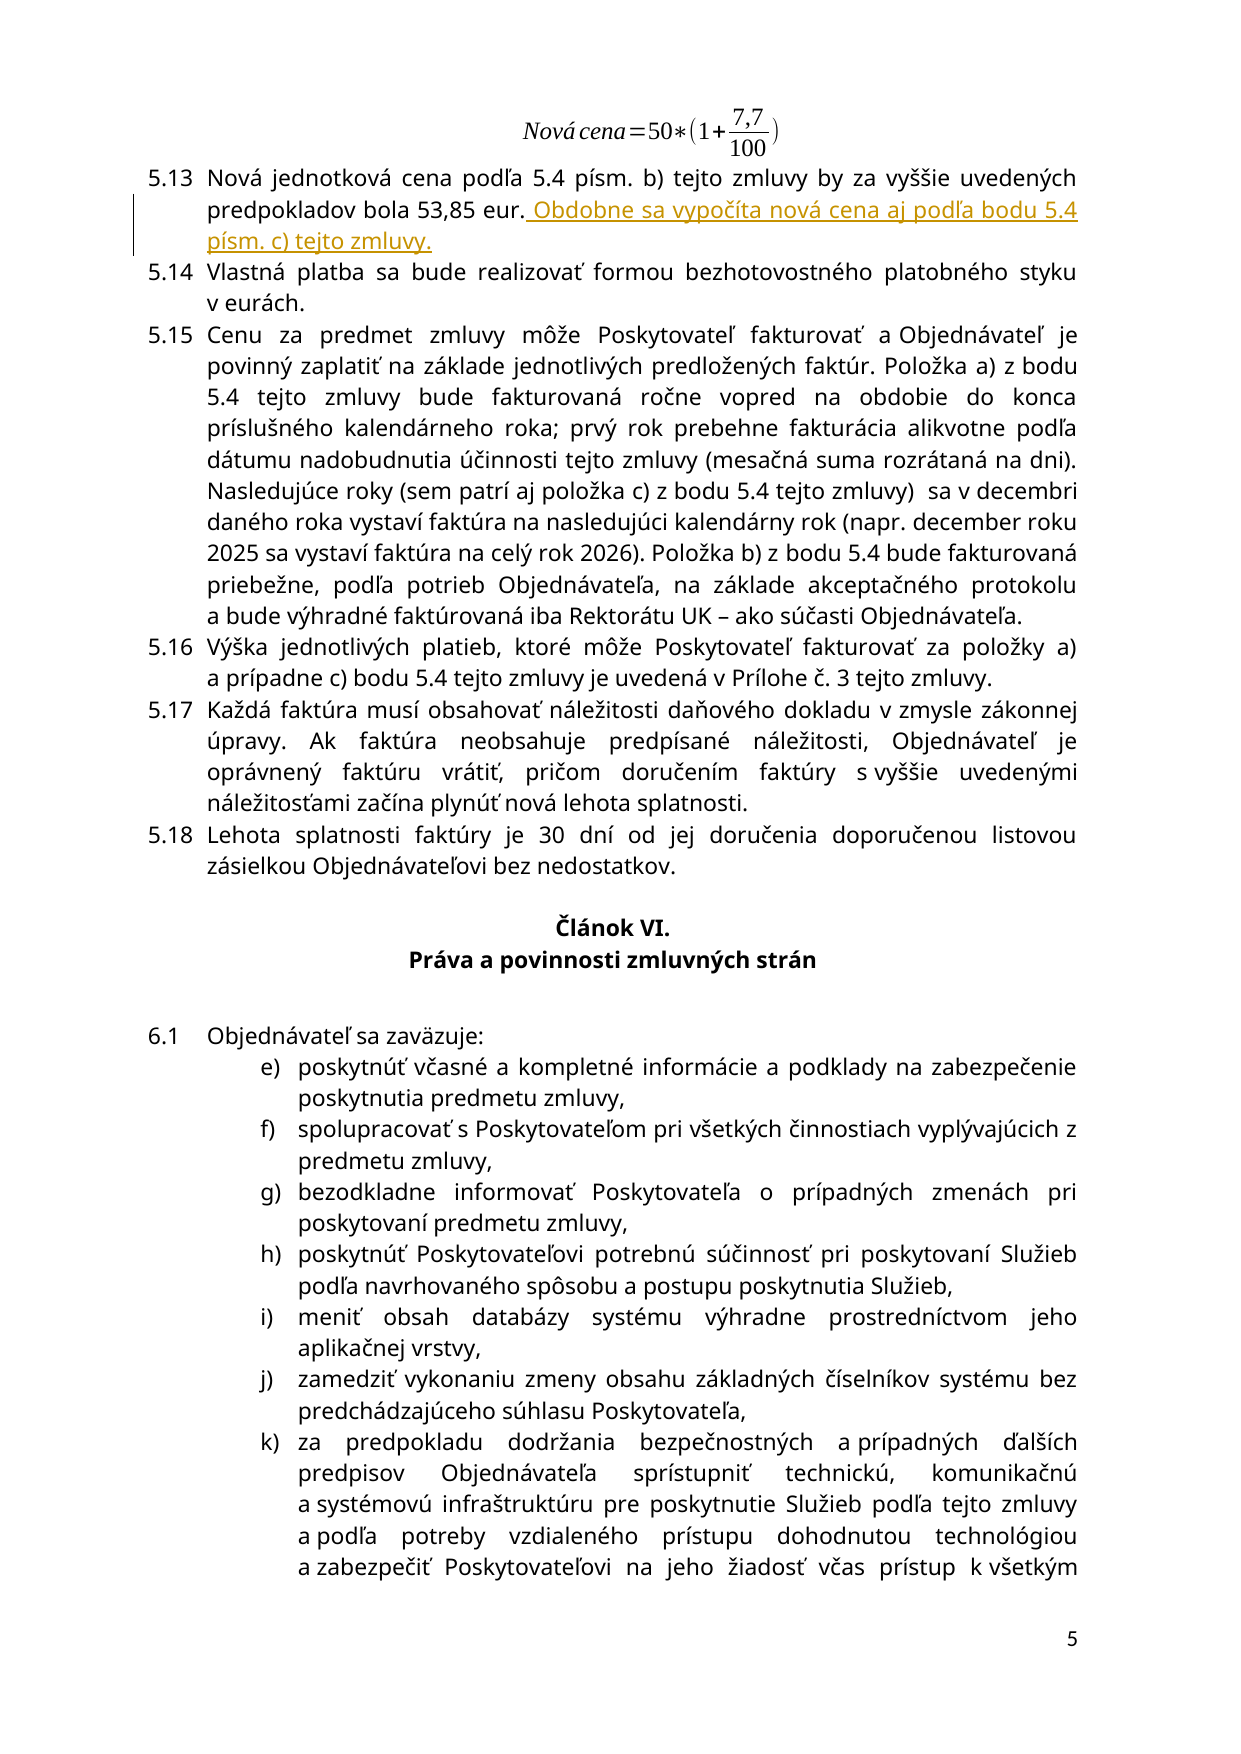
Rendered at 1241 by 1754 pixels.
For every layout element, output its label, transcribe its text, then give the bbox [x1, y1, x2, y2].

list Každá faktúra musí obsahovať náležitosti daňového dokladu v zmysle zákonnej úpravy. Ak faktúra neobsahuje predpísané náležitosti, Objednávateľ je oprávnený faktúru vrátiť, pričom doručením faktúry s vyššie uvedenými náležitosťami začína plynúť nová lehota splatnosti. [148, 694, 1078, 819]
list Lehota splatnosti faktúry je 30 dní od jej doručenia doporučenou listovou zásielkou Objednávateľovi bez nedostatkov. [148, 819, 1078, 881]
list meniť obsah databázy systému výhradne prostredníctvom jeho aplikačnej vrstvy, [260, 1301, 1078, 1363]
list Cenu za predmet zmluvy môže Poskytovateľ fakturovať a Objednávateľ je povinný zaplatiť na základe jednotlivých predložených faktúr. Položka a) z bodu 5.4 tejto zmluvy bude fakturovaná ročne vopred na obdobie do konca príslušného kalendárneho roka; prvý rok prebehne fakturácia alikvotne podľa dátumu nadobudnutia účinnosti tejto zmluvy (mesačná suma rozrátaná na dni). Nasledujúce roky (sem patrí aj položka c) z bodu 5.4 tejto zmluvy) sa v decembri daného roka vystaví faktúra na nasledujúci kalendárny rok (napr. december roku 2025 sa vystaví faktúra na celý rok 2026). Položka b) z bodu 5.4 bude fakturovaná priebežne, podľa potrieb Objednávateľa, na základe akceptačného protokolu a bude výhradné faktúrovaná iba Rektorátu UK – ako súčasti Objednávateľa. [148, 319, 1078, 631]
list bezodkladne informovať Poskytovateľa o prípadných zmenách pri poskytovaní predmetu zmluvy, [260, 1176, 1078, 1238]
list Výška jednotlivých platieb, ktoré môže Poskytovateľ fakturovať za položky a) a prípadne c) bodu 5.4 tejto zmluvy je uvedená v Prílohe č. 3 tejto zmluvy. [148, 631, 1078, 694]
list poskytnúť Poskytovateľovi potrebnú súčinnosť pri poskytovaní Služieb podľa navrhovaného spôsobu a postupu poskytnutia Služieb, [260, 1238, 1078, 1301]
list spolupracovať s Poskytovateľom pri všetkých činnostiach vyplývajúcich z predmetu zmluvy, [260, 1113, 1078, 1176]
list zamedziť vykonaniu zmeny obsahu základných číselníkov systému bez predchádzajúceho súhlasu Poskytovateľa, [260, 1363, 1078, 1426]
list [260, 1426, 1078, 1582]
list Nová jednotková cena podľa 5.4 písm. b) tejto zmluvy by za vyššie uvedených predpokladov bola 53,85 eur. [148, 162, 1078, 256]
list Objednávateľ sa zaväzuje: [148, 1019, 1078, 1051]
subtitle Práva a povinnosti zmluvných strán [148, 944, 1078, 975]
list Vlastná platba sa bude realizovať formou bezhotovostného platobného styku v eurách. [148, 256, 1078, 319]
list poskytnúť včasné a kompletné informácie a podklady na zabezpečenie poskytnutia predmetu zmluvy, [260, 1051, 1078, 1113]
list Článok VI. [148, 912, 1078, 944]
